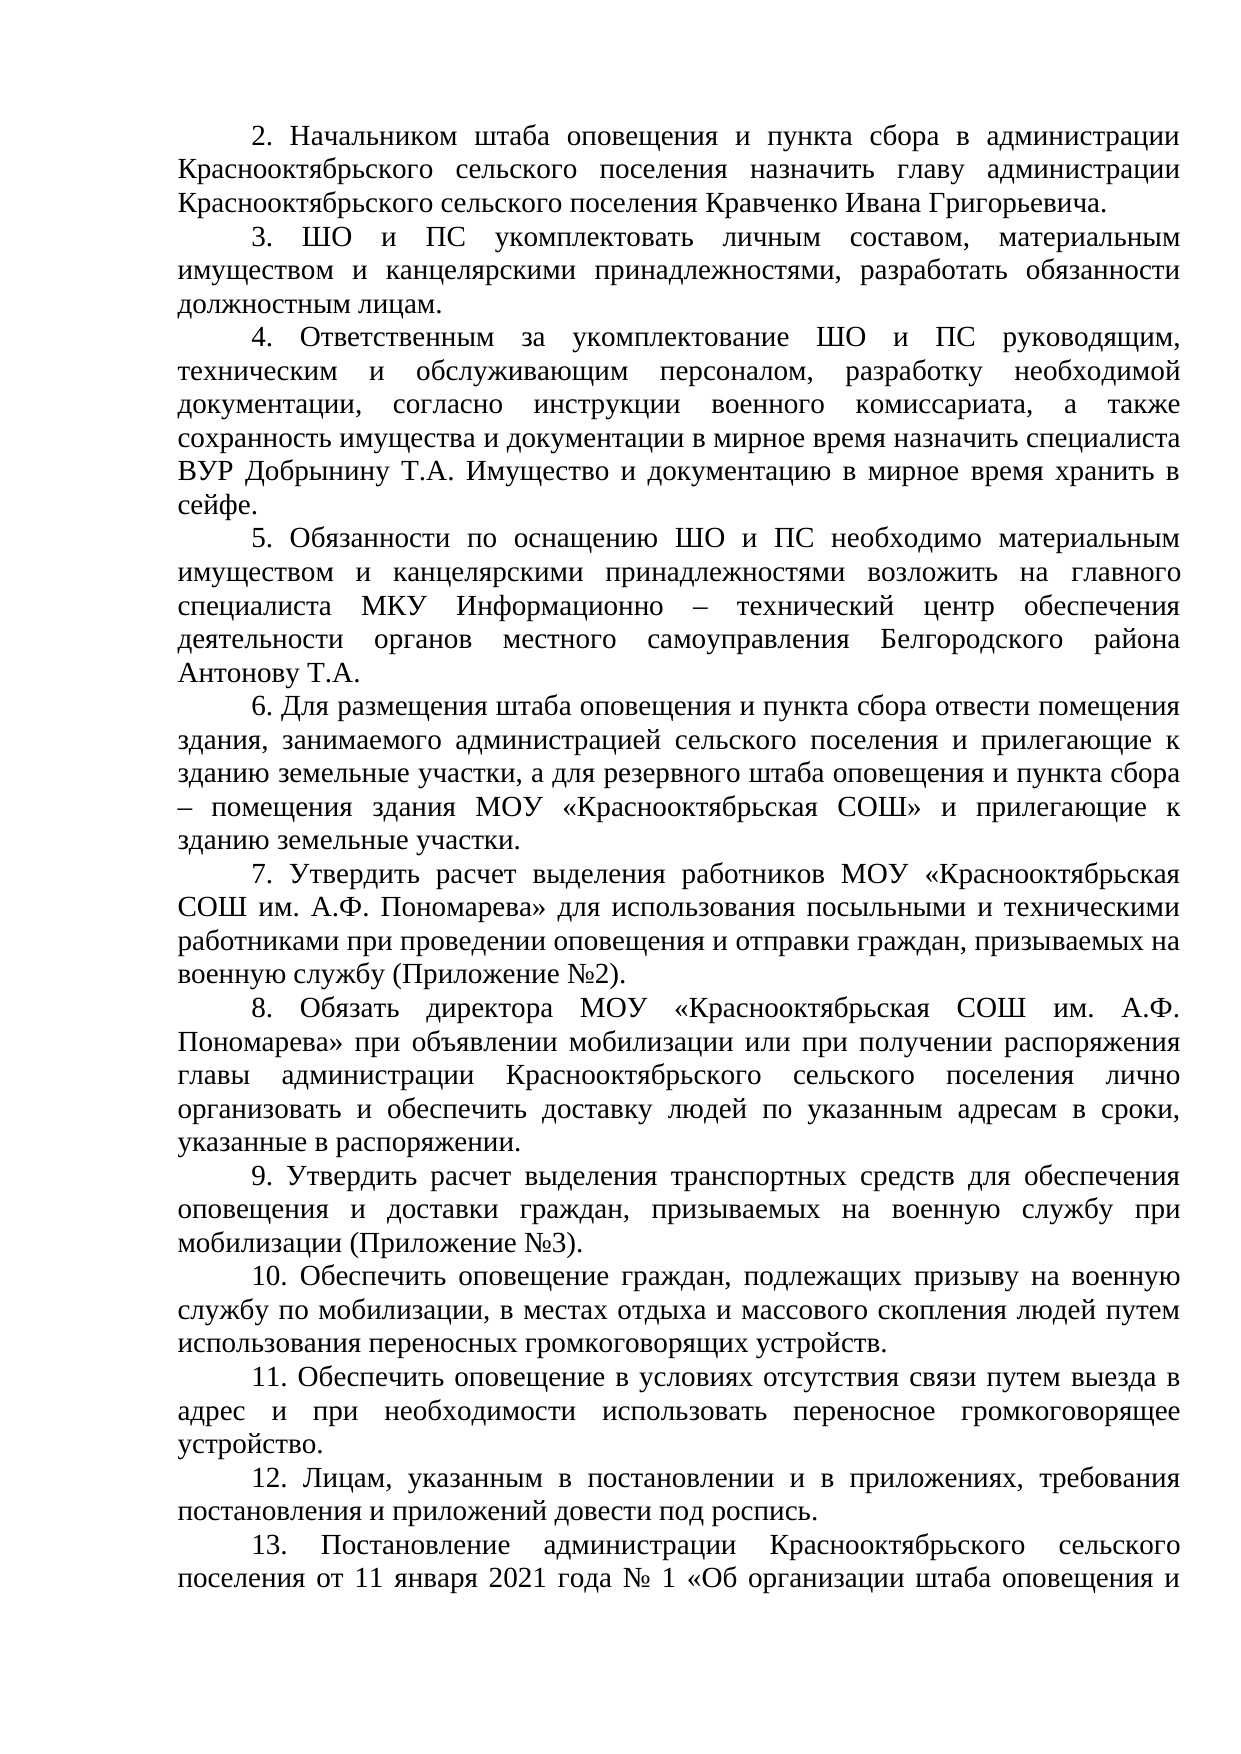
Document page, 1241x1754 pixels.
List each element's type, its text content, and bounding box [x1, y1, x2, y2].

text 2. Начальником штаба оповещения и пункта сбора в администрации Краснооктябрьского сельского поселения назначить главу администрации Краснооктябрьского сельского поселения Кравченко Ивана Григорьевича. [177, 118, 1181, 219]
text 8. Обязать директора МОУ «Краснооктябрьская СОШ им. А.Ф. Пономарева» при объявлении мобилизации или при получении распоряжения главы администрации Краснооктябрьского сельского поселения лично организовать и обеспечить доставку людей по указанным адресам в сроки, указанные в распоряжении. [177, 990, 1181, 1158]
text 10. Обеспечить оповещение граждан, подлежащих призыву на военную службу по мобилизации, в местах отдыха и массового скопления людей путем использования переносных громкоговорящих устройств. [177, 1258, 1181, 1359]
text 9. Утвердить расчет выделения транспортных средств для обеспечения оповещения и доставки граждан, призываемых на военную службу при мобилизации (Приложение №3). [177, 1158, 1181, 1258]
text 6. Для размещения штаба оповещения и пункта сбора отвести помещения здания, занимаемого администрацией сельского поселения и прилегающие к зданию земельные участки, а для резервного штаба оповещения и пункта сбора – помещения здания МОУ «Краснооктябрьская СОШ» и прилегающие к зданию земельные участки. [177, 688, 1181, 856]
text 5. Обязанности по оснащению ШО и ПС необходимо материальным имуществом и канцелярскими принадлежностями возложить на главного специалиста МКУ Информационно – технический центр обеспечения деятельности органов местного самоуправления Белгородского района Антонову Т.А. [177, 521, 1181, 688]
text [177, 1527, 1181, 1594]
text 7. Утвердить расчет выделения работников МОУ «Краснооктябрьская СОШ им. А.Ф. Пономарева» для использования посыльными и техническими работниками при проведении оповещения и отправки граждан, призываемых на военную службу (Приложение №2). [177, 856, 1181, 990]
text 3. ШО и ПС укомплектовать личным составом, материальным имуществом и канцелярскими принадлежностями, разработать обязанности должностным лицам. [177, 219, 1181, 319]
text 4. Ответственным за укомплектование ШО и ПС руководящим, техническим и обслуживающим персоналом, разработку необходимой документации, согласно инструкции военного комиссариата, а также сохранность имущества и документации в мирное время назначить специалиста ВУР Добрынину Т.А. Имущество и документацию в мирное время хранить в сейфе. [177, 319, 1181, 521]
text 11. Обеспечить оповещение в условиях отсутствия связи путем выезда в адрес и при необходимости использовать переносное громкоговорящее устройство. [177, 1359, 1181, 1460]
text 12. Лицам, указанным в постановлении и в приложениях, требования постановления и приложений довести под роспись. [177, 1460, 1181, 1527]
